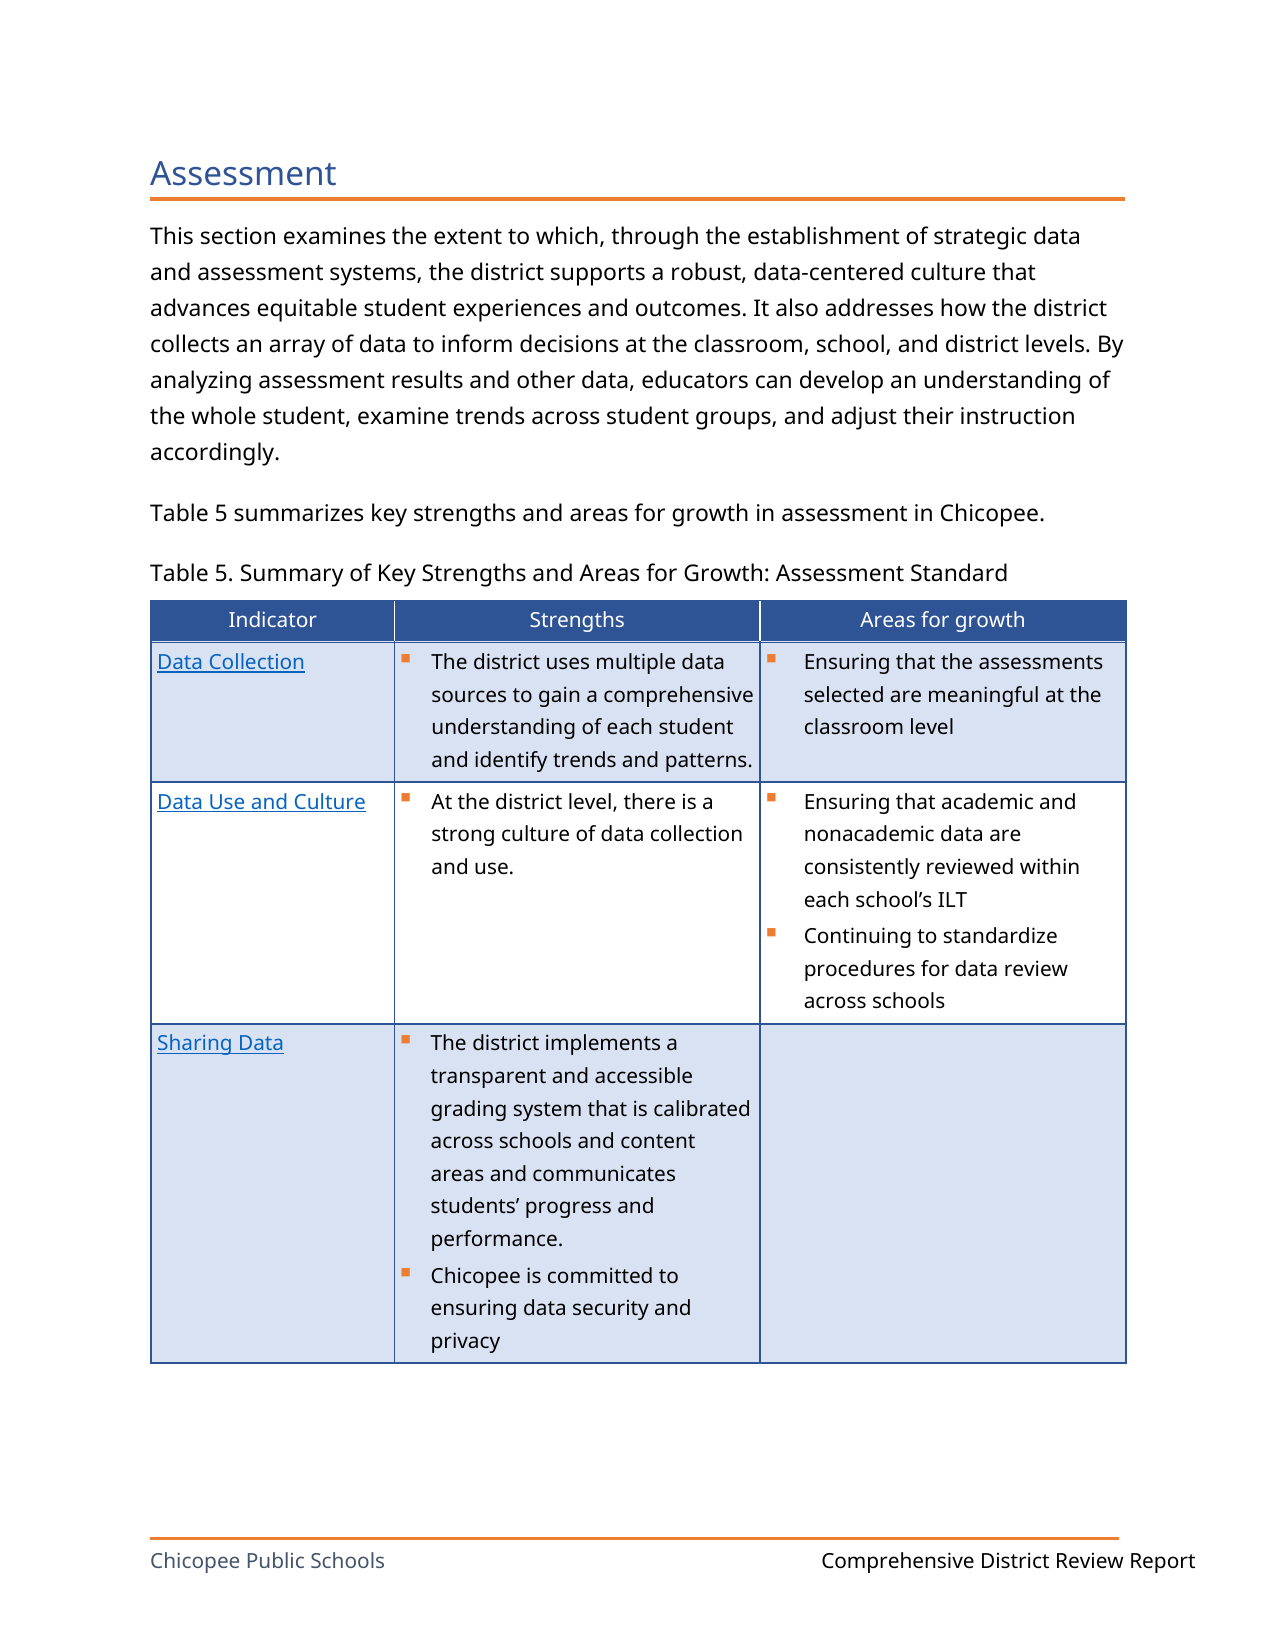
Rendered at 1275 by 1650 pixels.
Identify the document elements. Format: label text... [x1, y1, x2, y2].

table_cell Data Use and Culture [152, 783, 394, 1023]
table_cell Ensuring that academic and nonacademic data are consistently reviewed within each school’s ILT Continuing to standardize procedures for data review across schools [761, 783, 1125, 1023]
table_cell Ensuring that the assessments selected are meaningful at the classroom level [761, 643, 1125, 781]
table_cell The district uses multiple data sources to gain a comprehensive understanding of each student and identify trends and patterns. [395, 643, 759, 781]
table_header Strengths [395, 601, 759, 641]
text Table 5 summarizes key strengths and areas for growth in assessment in Chicopee. [150, 496, 1125, 528]
subtitle Assessment [150, 150, 1125, 197]
table_cell Data Collection [152, 643, 394, 781]
text This section examines the extent to which, through the establishment of strategic data and assessment systems, the district supports a robust, data-centered culture that advances equitable student experiences and outcomes. It also addresses how the district collects an array of data to inform decisions at the classroom, school, and district levels. By analyzing assessment results and other data, educators can develop an understanding of the whole student, examine trends across student groups, and adjust their instruction accordingly. [150, 220, 1125, 467]
table_header Areas for growth [761, 601, 1125, 641]
table_header Indicator [152, 601, 394, 641]
table_cell The district implements a transparent and accessible grading system that is calibrated across schools and content areas and communicates students’ progress and performance. Chicopee is committed to ensuring data security and privacy [395, 1025, 759, 1362]
title Table 5. Summary of Key Strengths and Areas for Growth: Assessment Standard [150, 557, 1125, 589]
table_cell Sharing Data [152, 1025, 394, 1362]
table_cell At the district level, there is a strong culture of data collection and use. [395, 783, 759, 1023]
table_cell [761, 1025, 1125, 1362]
